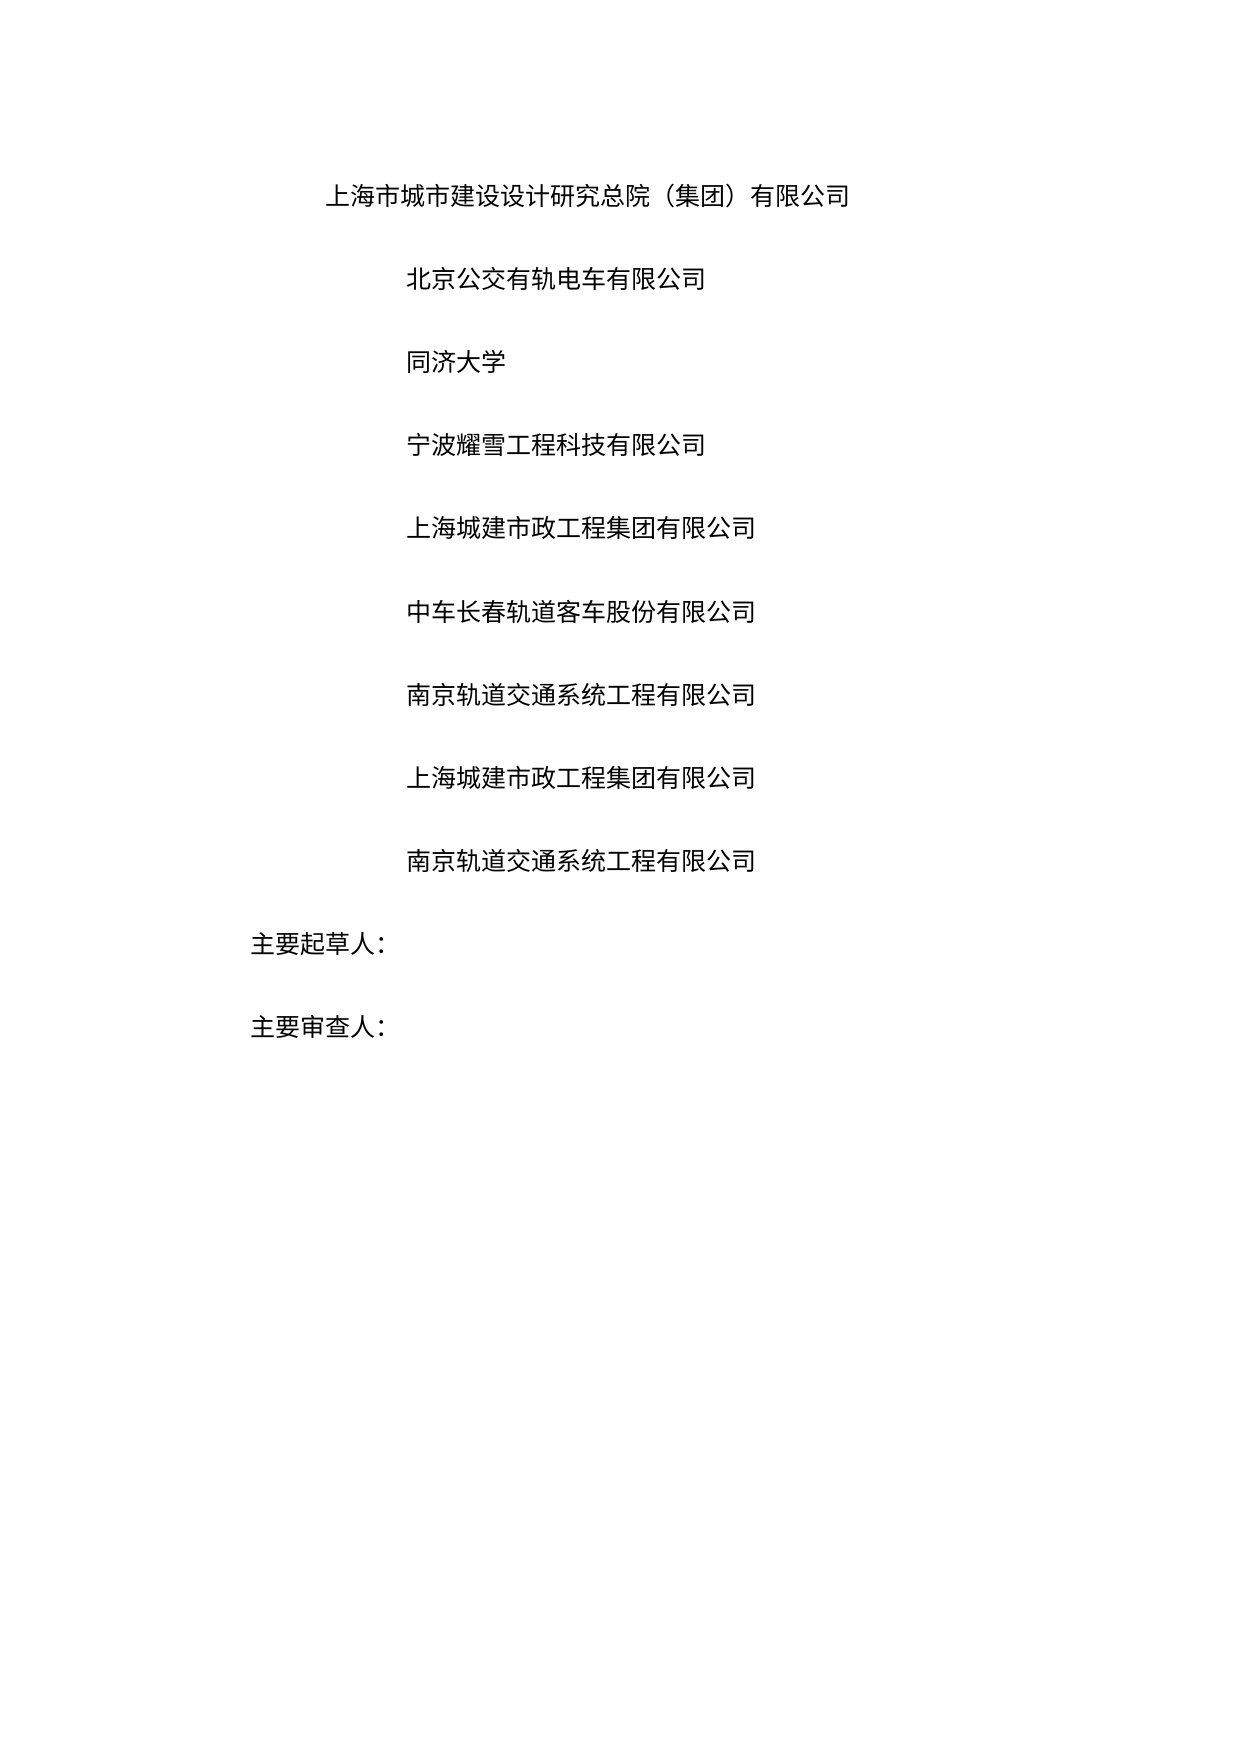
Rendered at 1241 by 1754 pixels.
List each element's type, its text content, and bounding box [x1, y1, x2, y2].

text 中车长春轨道客车股份有限公司 [187, 578, 1053, 643]
text 上海城建市政工程集团有限公司 [187, 494, 1053, 559]
text 北京公交有轨电车有限公司 [187, 245, 1053, 310]
text 上海城建市政工程集团有限公司 [187, 744, 1053, 809]
text 南京轨道交通系统工程有限公司 [187, 827, 1053, 892]
text 同济大学 [187, 328, 1053, 393]
text 宁波耀雪工程科技有限公司 [187, 411, 1053, 476]
text 上海市城市建设设计研究总院（集团）有限公司 [187, 162, 1053, 227]
text 主要起草人： [187, 910, 1053, 975]
text 南京轨道交通系统工程有限公司 [187, 661, 1053, 726]
text 主要审查人： [187, 993, 1053, 1058]
